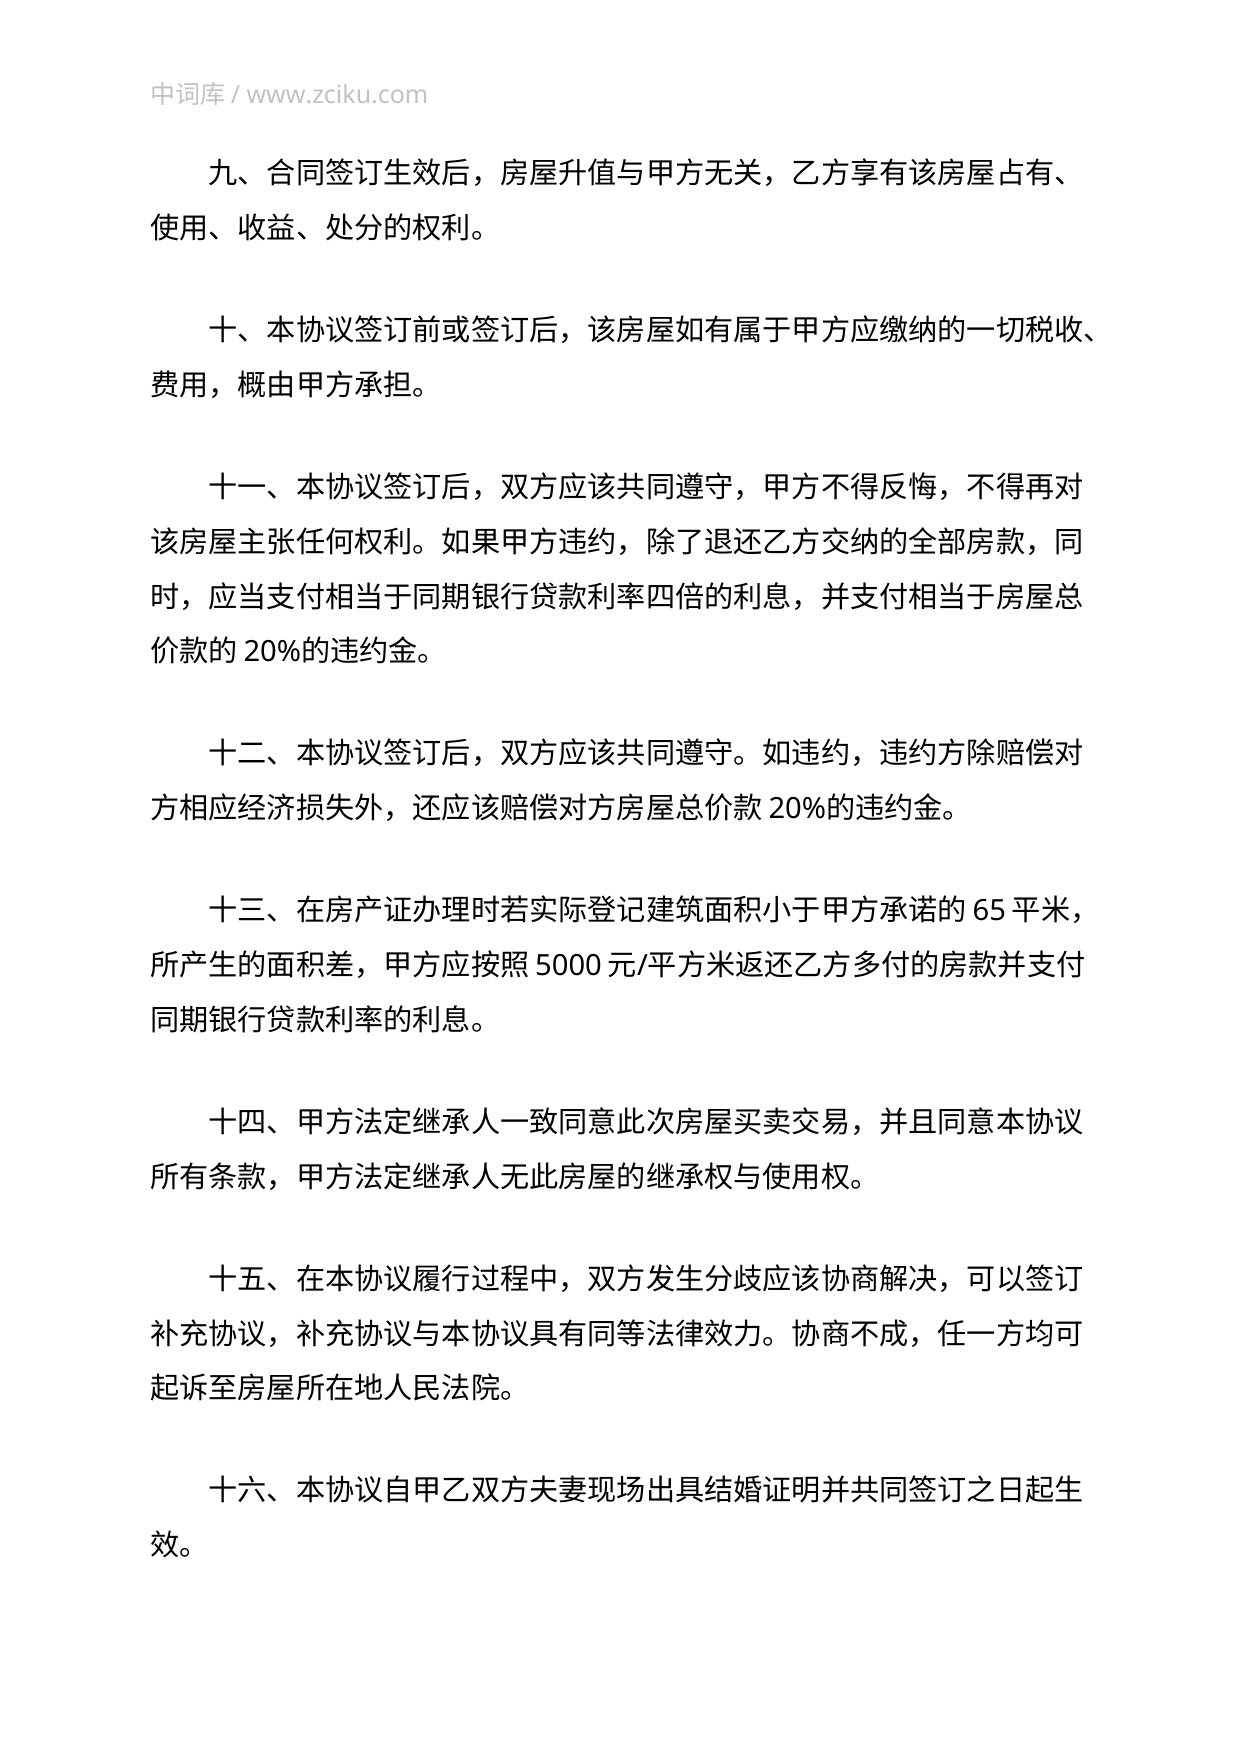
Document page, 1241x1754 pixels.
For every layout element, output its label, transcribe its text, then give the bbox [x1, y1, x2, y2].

text 十一、本协议签订后，双方应该共同遵守，甲方不得反悔，不得再对该房屋主张任何权利。如果甲方违约，除了退还乙方交纳的全部房款，同时，应当支付相当于同期银行贷款利率四倍的利息，并支付相当于房屋总价款的20%的违约金。 [150, 463, 1090, 670]
text 十四、甲方法定继承人一致同意此次房屋买卖交易，并且同意本协议所有条款，甲方法定继承人无此房屋的继承权与使用权。 [150, 1099, 1090, 1196]
text 十六、本协议自甲乙双方夫妻现场出具结婚证明并共同签订之日起生效。 [150, 1467, 1090, 1564]
text 十二、本协议签订后，双方应该共同遵守。如违约，违约方除赔偿对方相应经济损失外，还应该赔偿对方房屋总价款20%的违约金。 [150, 730, 1090, 827]
text 九、合同签订生效后，房屋升值与甲方无关，乙方享有该房屋占有、使用、收益、处分的权利。 [150, 150, 1090, 247]
text 十、本协议签订前或签订后，该房屋如有属于甲方应缴纳的一切税收、费用，概由甲方承担。 [150, 307, 1090, 404]
text 十三、在房产证办理时若实际登记建筑面积小于甲方承诺的65平米，所产生的面积差，甲方应按照5000元/平方米返还乙方多付的房款并支付同期银行贷款利率的利息。 [150, 887, 1090, 1039]
text 十五、在本协议履行过程中，双方发生分歧应该协商解决，可以签订补充协议，补充协议与本协议具有同等法律效力。协商不成，任一方均可起诉至房屋所在地人民法院。 [150, 1255, 1090, 1407]
